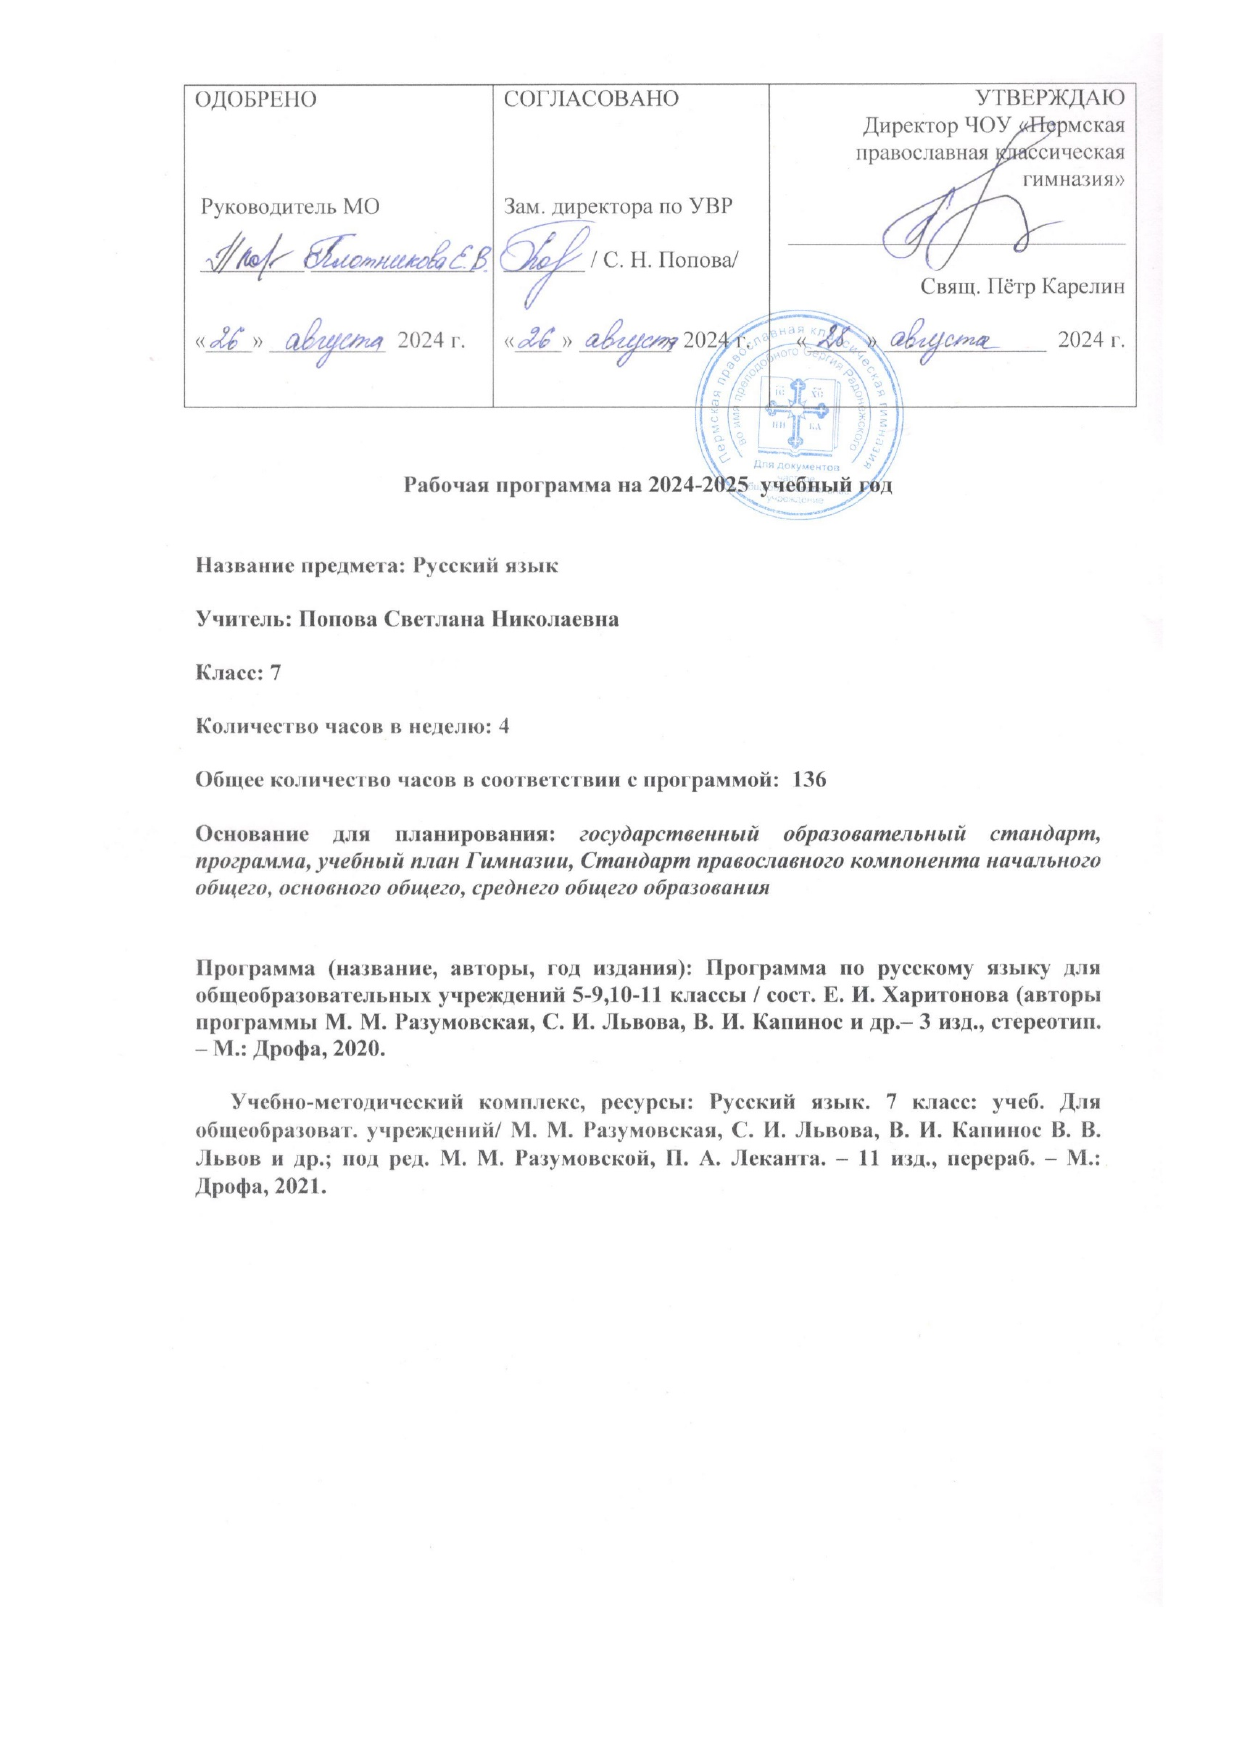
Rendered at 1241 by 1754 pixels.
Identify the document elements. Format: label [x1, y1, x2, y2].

picture [102, 33, 1180, 1619]
